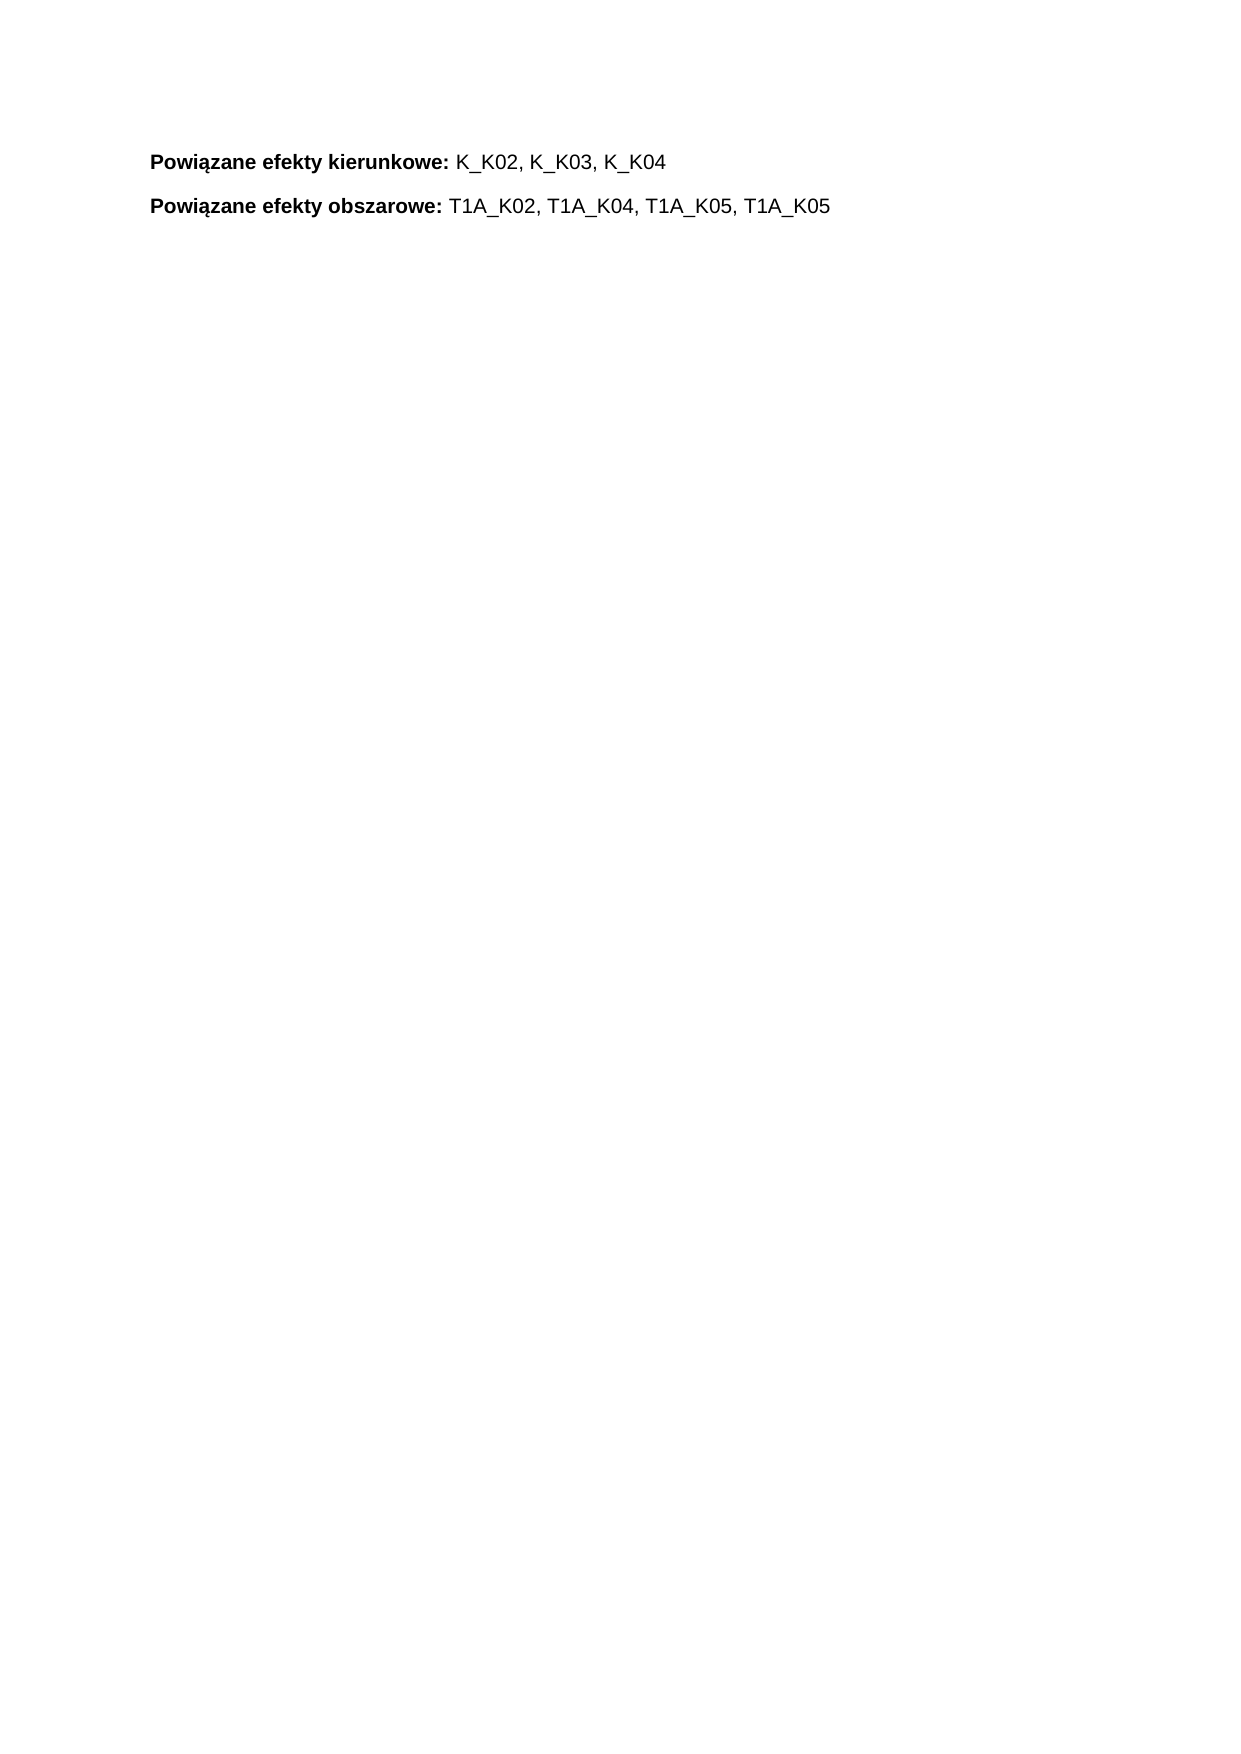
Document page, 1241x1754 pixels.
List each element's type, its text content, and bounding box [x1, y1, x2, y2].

text Powiązane efekty kierunkowe: K_K02, K_K03, K_K04 [150, 150, 1090, 174]
text Powiązane efekty obszarowe: T1A_K02, T1A_K04, T1A_K05, T1A_K05 [150, 194, 1090, 218]
